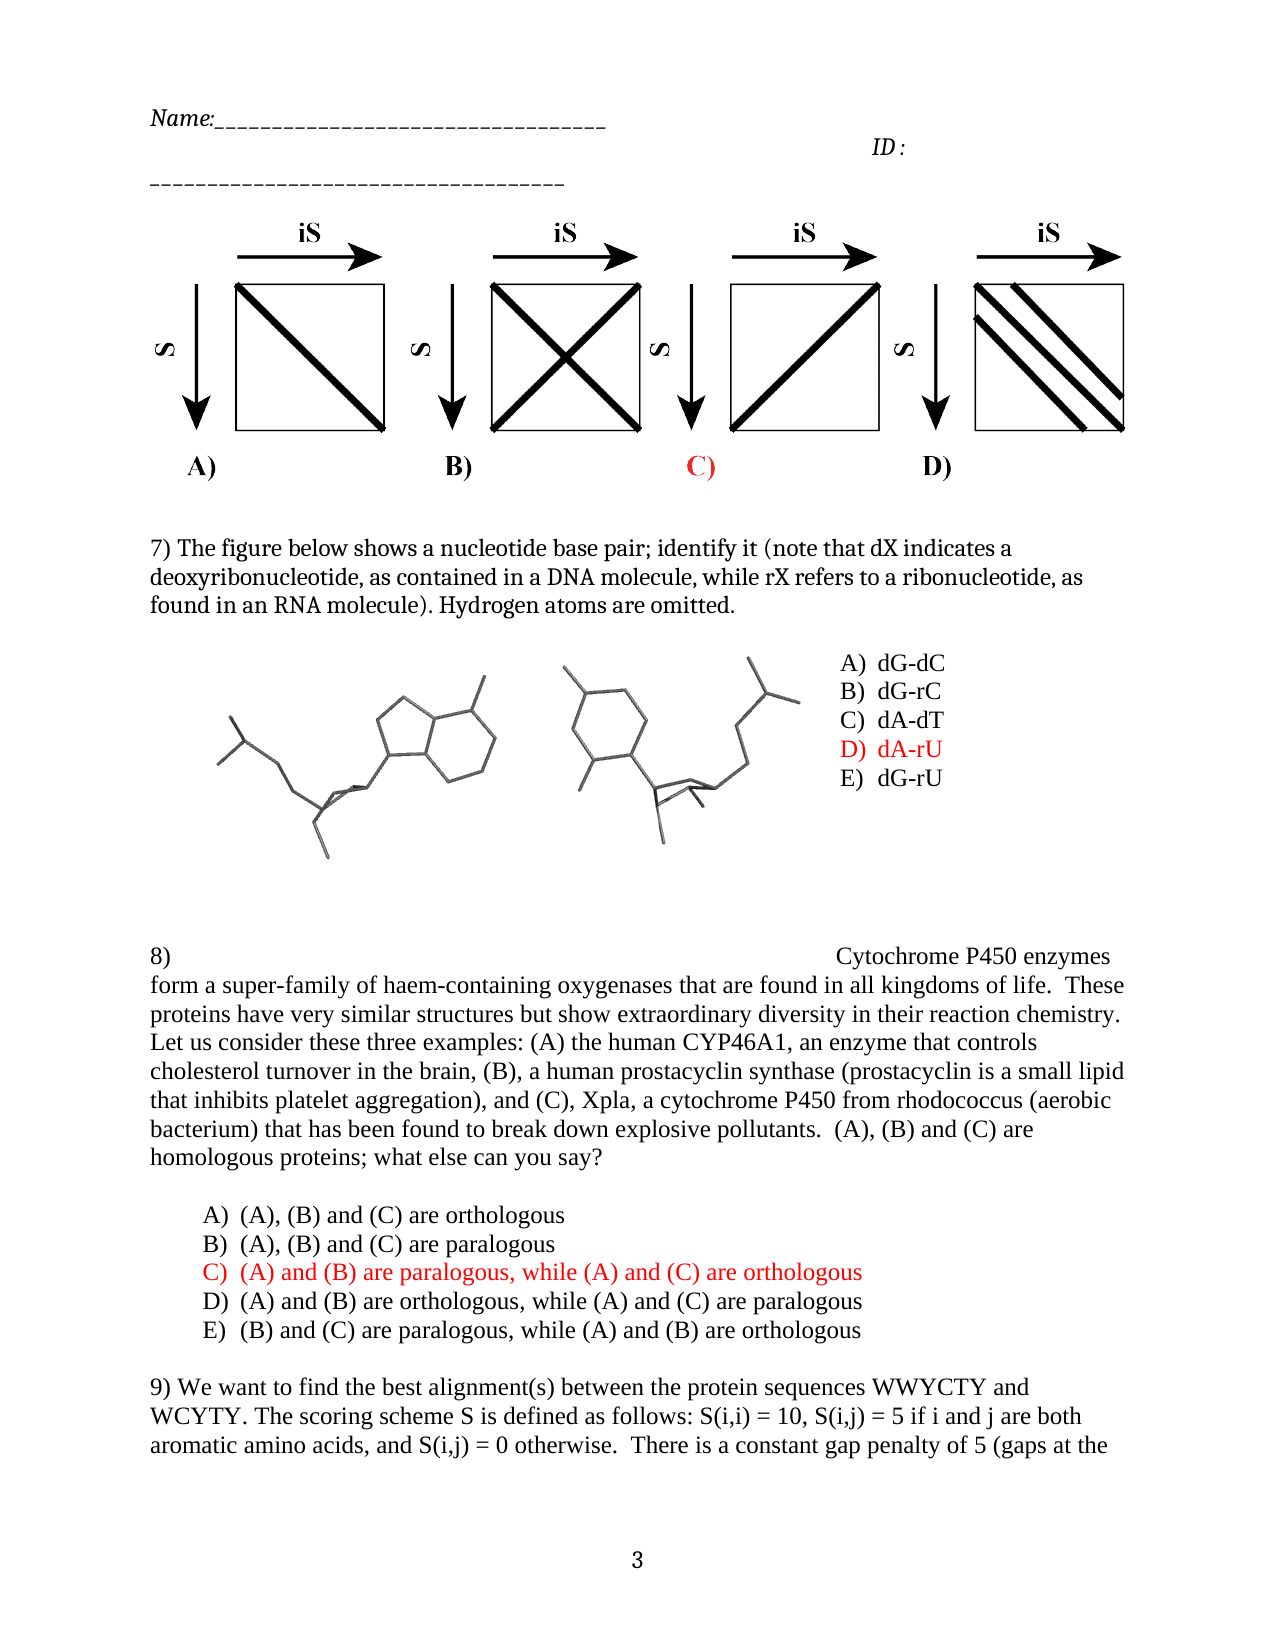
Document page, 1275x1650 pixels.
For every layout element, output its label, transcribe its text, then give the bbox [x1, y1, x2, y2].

list (A) and (B) are orthologous, while (A) and (C) are paralogous [202, 1286, 1125, 1315]
picture [150, 218, 1125, 484]
list (A), (B) and (C) are orthologous [202, 1200, 1125, 1229]
list (A), (B) and (C) are paralogous [202, 1229, 1125, 1257]
list (B) and (C) are paralogous, while (A) and (B) are orthologous [202, 1315, 1125, 1344]
picture [202, 651, 811, 873]
text 8) Cytochrome P450 enzymes form a super-family of haem-containing oxygenases that are found in all kingdoms of life. These proteins have very similar structures but show extraordinary diversity in their reaction chemistry. Let us consider these three examples: (A) the human CYP46A1, an enzyme that controls cholesterol turnover in the brain, (B), a human prostacyclin synthase (prostacyclin is a small lipid that inhibits platelet aggregation), and (C), Xpla, a cytochrome P450 from rhodococcus (aerobic bacterium) that has been found to break down explosive pollutants. (A), (B) and (C) are homologous proteins; what else can you say? [150, 941, 1125, 1171]
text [150, 1372, 1125, 1459]
text 7) The figure below shows a nucleotide base pair; identify it (note that dX indicates a deoxyribonucleotide, as contained in a DNA molecule, while rX refers to a ribonucleotide, as found in an RNA molecule). Hydrogen atoms are omitted. [150, 533, 1125, 620]
list (A) and (B) are paralogous, while (A) and (C) are orthologous [202, 1257, 1125, 1286]
